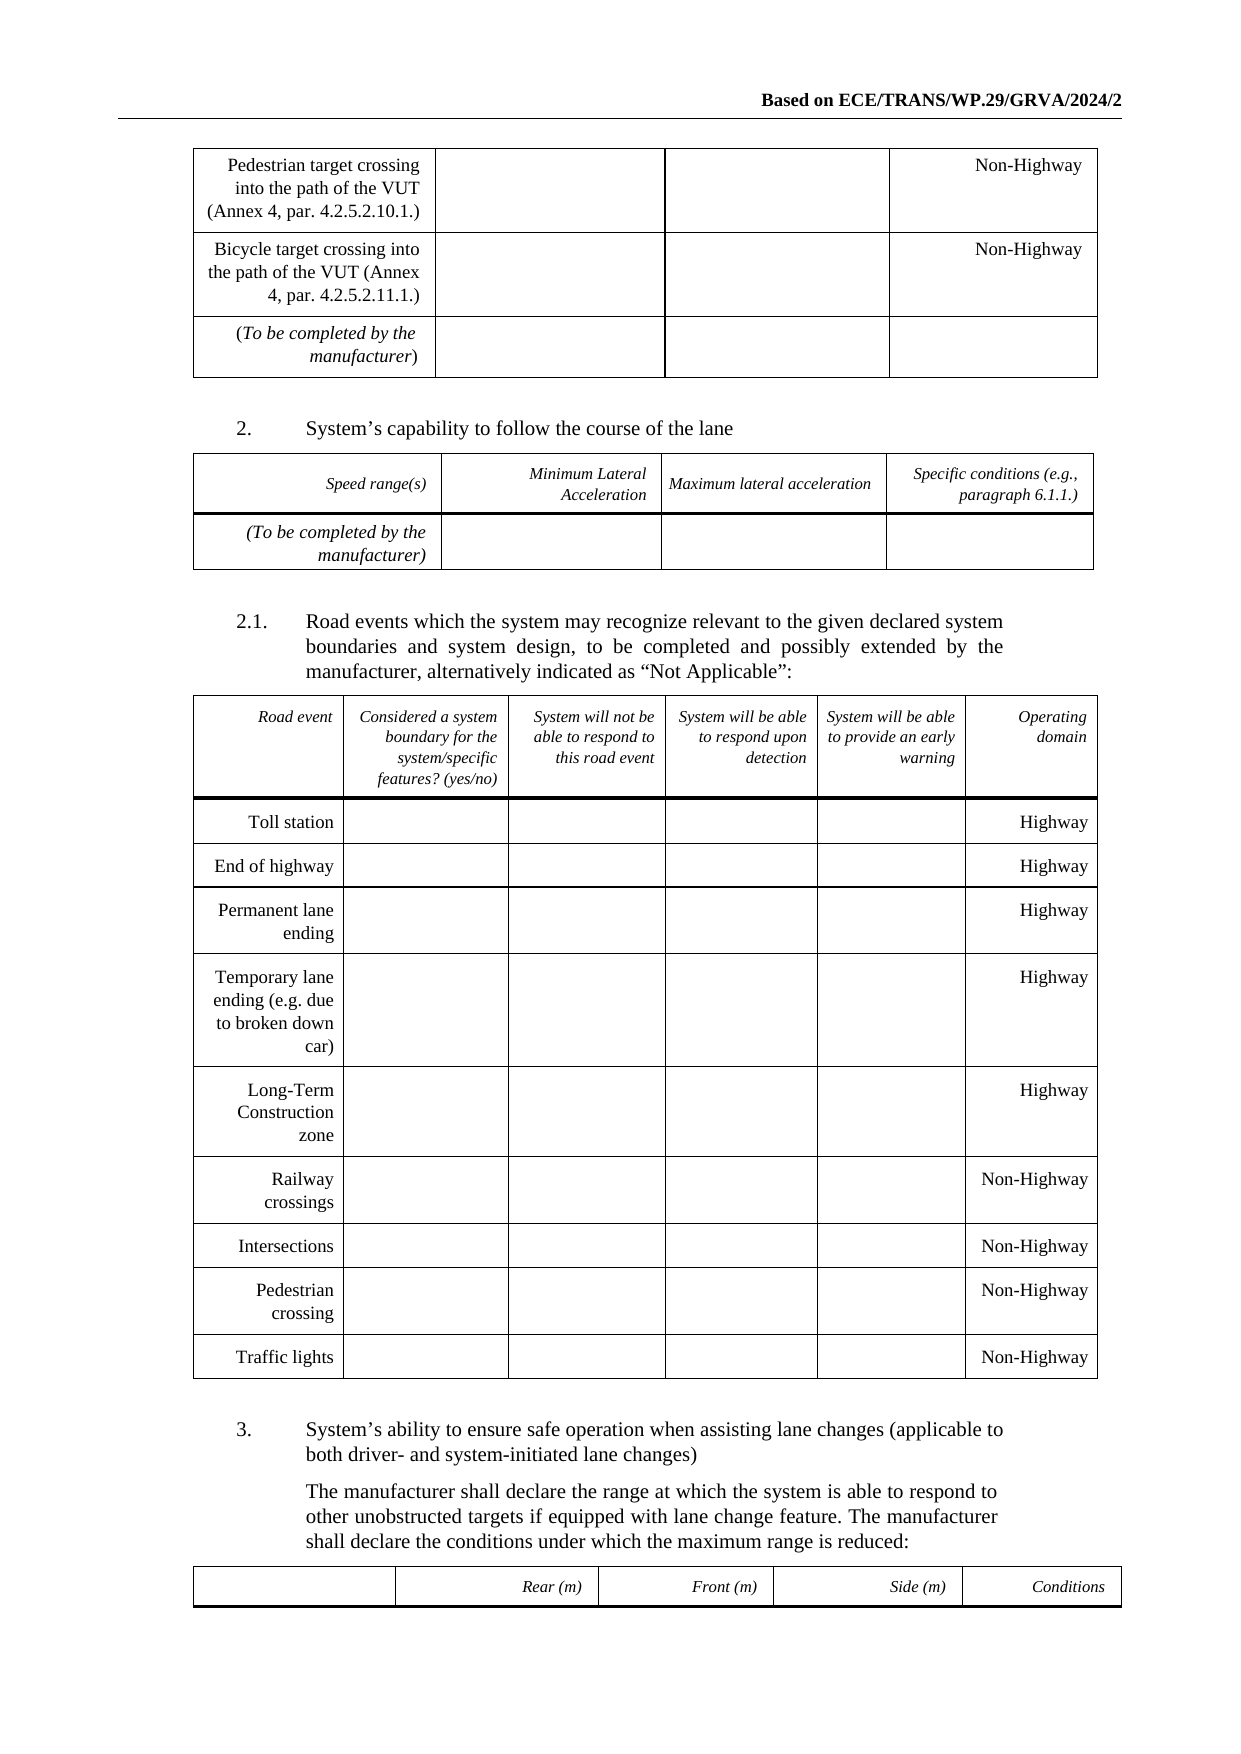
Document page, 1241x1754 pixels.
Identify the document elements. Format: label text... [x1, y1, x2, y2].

table_cell [509, 888, 665, 953]
table_cell [666, 844, 817, 886]
text 3. System’s ability to ensure safe operation when assisting lane changes (applicable to both driver- and system-initiated lane changes) [236, 1416, 1004, 1466]
table_cell [509, 1335, 665, 1377]
table_header Road event [194, 696, 343, 796]
table_cell Traffic lights [194, 1335, 343, 1377]
table_cell Highway [966, 800, 1097, 842]
table_cell Toll station [194, 800, 343, 842]
table_cell [509, 954, 665, 1066]
table_header Minimum Lateral Acceleration [442, 454, 661, 512]
table_header Speed range(s) [194, 454, 441, 512]
table_cell [887, 515, 1093, 569]
table_cell [818, 888, 965, 953]
table_cell [818, 954, 965, 1066]
table_cell [509, 1268, 665, 1333]
table_cell Non-Highway [966, 1157, 1097, 1223]
table_cell Permanent lane ending [194, 888, 343, 953]
table_cell (To be completed by the manufacturer) [194, 515, 441, 569]
table_cell [666, 800, 817, 842]
text 2.1. Road events which the system may recognize relevant to the given declared system boundaries and system design, to be completed and possibly extended by the manufacturer, alternatively indicated as “Not Applicable”: [236, 608, 1004, 683]
table_cell [344, 954, 508, 1066]
table_cell [344, 1067, 508, 1156]
table_cell [344, 1268, 508, 1333]
table_cell Non-Highway [966, 1224, 1097, 1267]
table_cell Intersections [194, 1224, 343, 1267]
table_cell [666, 149, 889, 232]
table_cell Highway [966, 1067, 1097, 1156]
table_cell [818, 1157, 965, 1223]
table_header Rear (m) [396, 1567, 598, 1604]
table_cell [436, 233, 664, 316]
table_cell Highway [966, 844, 1097, 886]
table_cell [666, 1224, 817, 1267]
table_cell Non-Highway [966, 1335, 1097, 1377]
table_cell [666, 317, 889, 377]
table_cell [344, 800, 508, 842]
table_cell (To be completed by the manufacturer) [194, 317, 435, 377]
table_header Considered a system boundary for the system/specific features? (yes/no) [344, 696, 508, 796]
table_cell End of highway [194, 844, 343, 886]
table_cell [666, 1067, 817, 1156]
table_cell [509, 1224, 665, 1267]
table_header Operating domain [966, 696, 1097, 796]
table_header System will be able to provide an early warning [818, 696, 965, 796]
table_cell Pedestrian target crossing into the path of the VUT (Annex 4, par. 4.2.5.2.10.1.) [194, 149, 435, 232]
table_header System will be able to respond upon detection [666, 696, 817, 796]
table_cell [509, 1067, 665, 1156]
table_header System will not be able to respond to this road event [509, 696, 665, 796]
table_cell [818, 800, 965, 842]
table_cell [344, 1335, 508, 1377]
table_cell [666, 954, 817, 1066]
table_header [194, 1567, 395, 1604]
table_cell [666, 1268, 817, 1333]
table_cell [436, 149, 664, 232]
table_cell [818, 1224, 965, 1267]
table_cell Temporary lane ending (e.g. due to broken down car) [194, 954, 343, 1066]
table_cell Non-Highway [966, 1268, 1097, 1333]
table_cell [344, 888, 508, 953]
table_header Side (m) [774, 1567, 962, 1604]
table_cell Railway crossings [194, 1157, 343, 1223]
text The manufacturer shall declare the range at which the system is able to respond to other unobstructed targets if equipped with lane change feature. The manufacturer shall declare the conditions under which the maximum range is reduced: [306, 1478, 999, 1553]
table_cell Pedestrian crossing [194, 1268, 343, 1333]
table_cell [662, 515, 886, 569]
table_header Maximum lateral acceleration [662, 454, 886, 512]
table_cell [818, 844, 965, 886]
table_cell Highway [966, 954, 1097, 1066]
table_cell [666, 888, 817, 953]
table_cell Non-Highway [890, 149, 1097, 232]
table_cell Bicycle target crossing into the path of the VUT (Annex 4, par. 4.2.5.2.11.1.) [194, 233, 435, 316]
table_cell Non-Highway [890, 233, 1097, 316]
table_cell [344, 1224, 508, 1267]
table_cell [890, 317, 1097, 377]
table_cell Long-Term Construction zone [194, 1067, 343, 1156]
table_cell [509, 1157, 665, 1223]
table_cell [436, 317, 664, 377]
table_cell [509, 844, 665, 886]
table_cell Highway [966, 888, 1097, 953]
table_cell [344, 1157, 508, 1223]
table_cell [344, 844, 508, 886]
table_header Conditions [963, 1567, 1121, 1604]
table_cell [666, 1335, 817, 1377]
table_header Front (m) [599, 1567, 773, 1604]
table_cell [666, 1157, 817, 1223]
table_cell [818, 1335, 965, 1377]
table_cell [818, 1268, 965, 1333]
table_header Specific conditions (e.g., paragraph 6.1.1.) [887, 454, 1093, 512]
table_cell [666, 233, 889, 316]
text 2. System’s capability to follow the course of the lane [236, 415, 1004, 440]
table_cell [818, 1067, 965, 1156]
table_cell [509, 800, 665, 842]
table_cell [442, 515, 661, 569]
